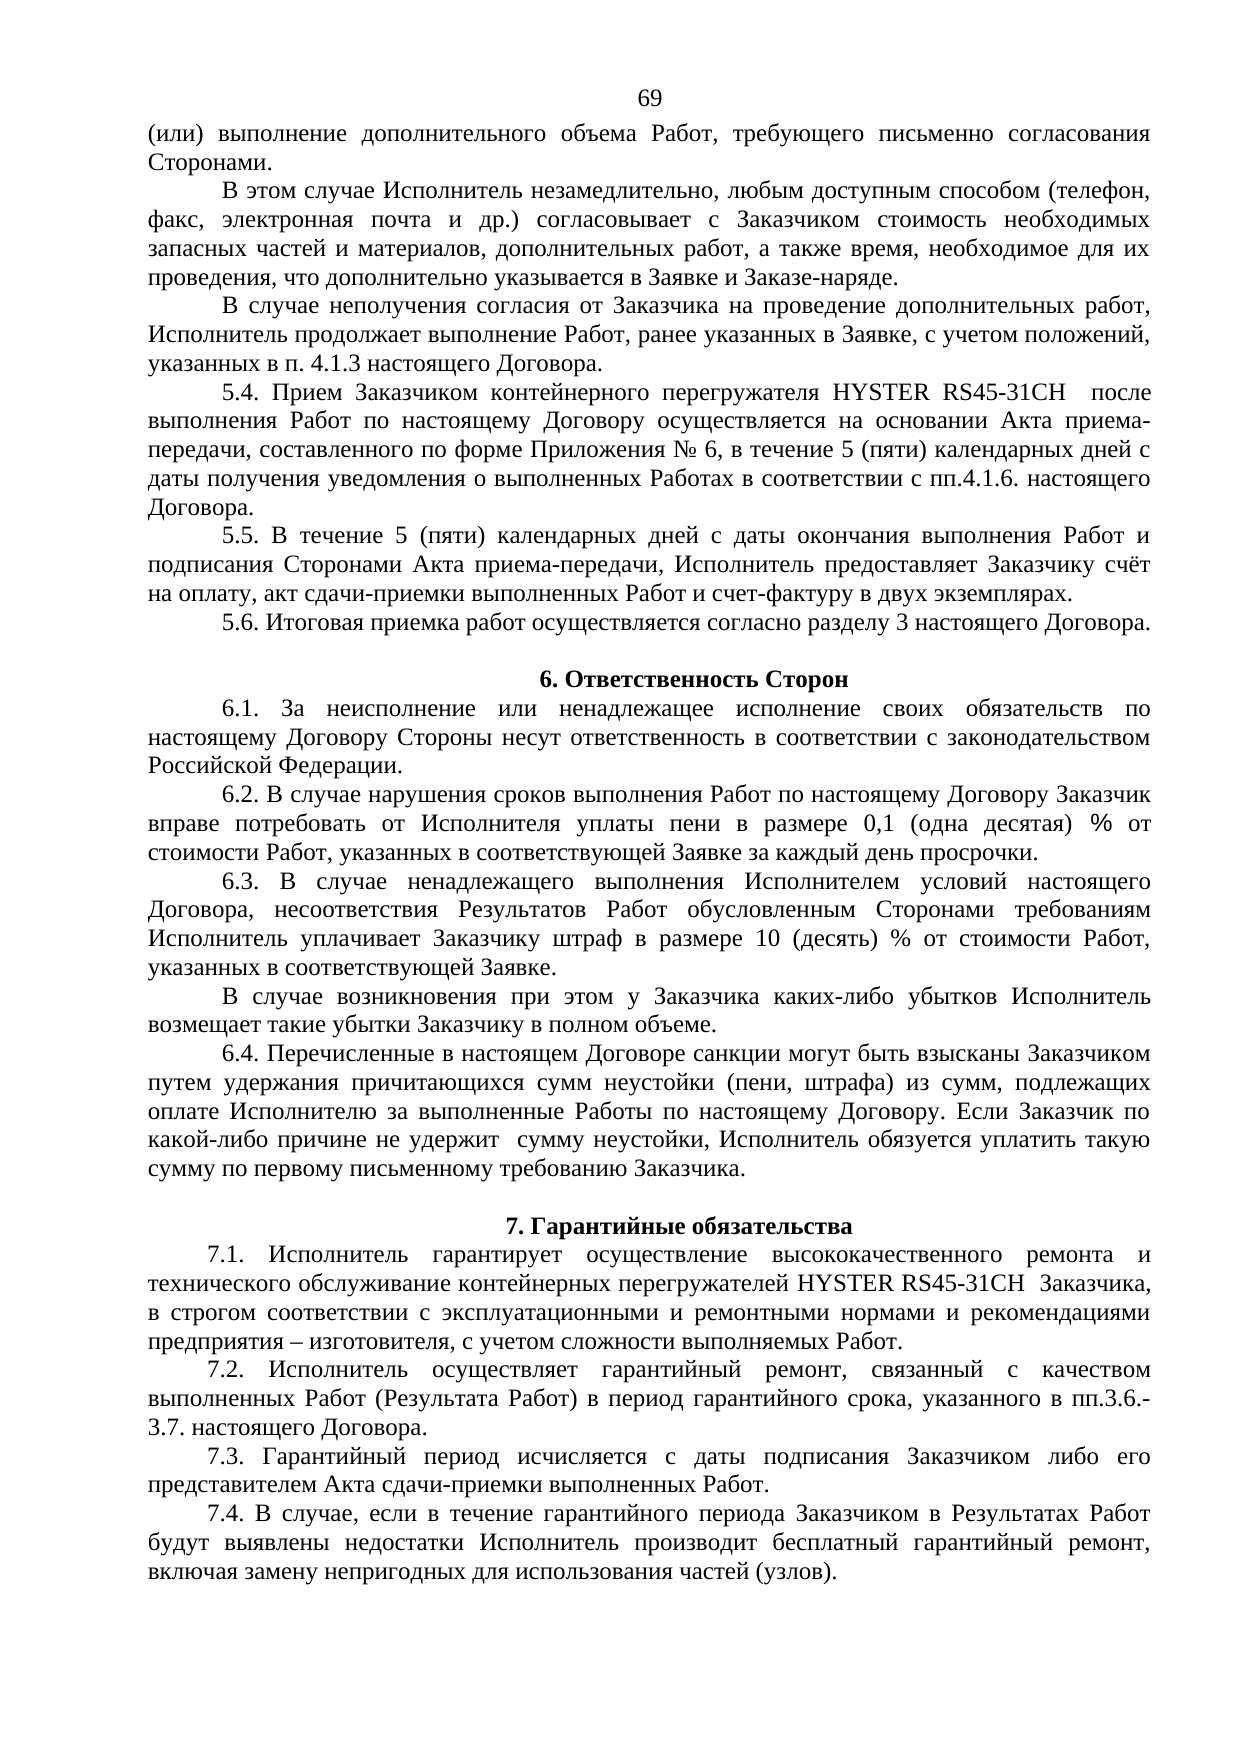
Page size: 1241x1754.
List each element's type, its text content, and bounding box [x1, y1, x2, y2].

text В этом случае Исполнитель незамедлительно, любым доступным способом (телефон, факс, электронная почта и др.) согласовывает с Заказчиком стоимость необходимых запасных частей и материалов, дополнительных работ, а также время, необходимое для их проведения, что дополнительно указывается в Заявке и Заказе-наряде. [148, 176, 1152, 291]
text 7. Гарантийные обязательства [148, 1211, 1152, 1239]
text 6.3. В случае ненадлежащего выполнения Исполнителем условий настоящего Договора, несоответствия Результатов Работ обусловленным Сторонами требованиям Исполнитель уплачивает Заказчику штраф в размере 10 (десять) % от стоимости Работ, указанных в соответствующей Заявке. [148, 866, 1152, 981]
text 6.2. В случае нарушения сроков выполнения Работ по настоящему Договору Заказчик вправе потребовать от Исполнителя уплаты пени в размере 0,1 (одна десятая) % от стоимости Работ, указанных в соответствующей Заявке за каждый день просрочки. [148, 779, 1152, 866]
text 6.4. Перечисленные в настоящем Договоре санкции могут быть взысканы Заказчиком путем удержания причитающихся сумм неустойки (пени, штрафа) из сумм, подлежащих оплате Исполнителю за выполненные Работы по настоящему Договору. Если Заказчик по какой-либо причине не удержит сумму неустойки, Исполнитель обязуется уплатить такую сумму по первому письменному требованию Заказчика. [148, 1038, 1152, 1182]
text В случае возникновения при этом у Заказчика каких-либо убытков Исполнитель возмещает такие убытки Заказчику в полном объеме. [148, 981, 1152, 1038]
text 7.2. Исполнитель осуществляет гарантийный ремонт, связанный с качеством выполненных Работ (Результата Работ) в период гарантийного срока, указанного в пп.3.6.-3.7. настоящего Договора. [148, 1354, 1152, 1441]
text 6.1. За неисполнение или ненадлежащее исполнение своих обязательств по настоящему Договору Стороны несут ответственность в соответствии с законодательством Российской Федерации. [148, 693, 1152, 779]
text 6. Ответственность Сторон [148, 664, 1152, 693]
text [148, 118, 1152, 176]
text 5.6. Итоговая приемка работ осуществляется согласно разделу 3 настоящего Договора. [148, 607, 1152, 636]
text 7.1. Исполнитель гарантирует осуществление высококачественного ремонта и технического обслуживание контейнерных перегружателей HYSTER RS45-31CH Заказчика, в строгом соответствии с эксплуатационными и ремонтными нормами и рекомендациями предприятия – изготовителя, с учетом сложности выполняемых Работ. [148, 1239, 1152, 1354]
text 5.5. В течение 5 (пяти) календарных дней с даты окончания выполнения Работ и подписания Сторонами Акта приема-передачи, Исполнитель предоставляет Заказчику счёт на оплату, акт сдачи-приемки выполненных Работ и счет-фактуру в двух экземплярах. [148, 521, 1152, 607]
text 5.4. Прием Заказчиком контейнерного перегружателя HYSTER RS45-31CH после выполнения Работ по настоящему Договору осуществляется на основании Акта приема-передачи, составленного по форме Приложения № 6, в течение 5 (пяти) календарных дней с даты получения уведомления о выполненных Работах в соответствии с пп.4.1.6. настоящего Договора. [148, 377, 1152, 521]
text 7.4. В случае, если в течение гарантийного периода Заказчиком в Результатах Работ будут выявлены недостатки Исполнитель производит бесплатный гарантийный ремонт, включая замену непригодных для использования частей (узлов). [148, 1498, 1152, 1584]
text 7.3. Гарантийный период исчисляется с даты подписания Заказчиком либо его представителем Акта сдачи-приемки выполненных Работ. [148, 1441, 1152, 1498]
text В случае неполучения согласия от Заказчика на проведение дополнительных работ, Исполнитель продолжает выполнение Работ, ранее указанных в Заявке, с учетом положений, указанных в п. 4.1.3 настоящего Договора. [148, 291, 1152, 377]
